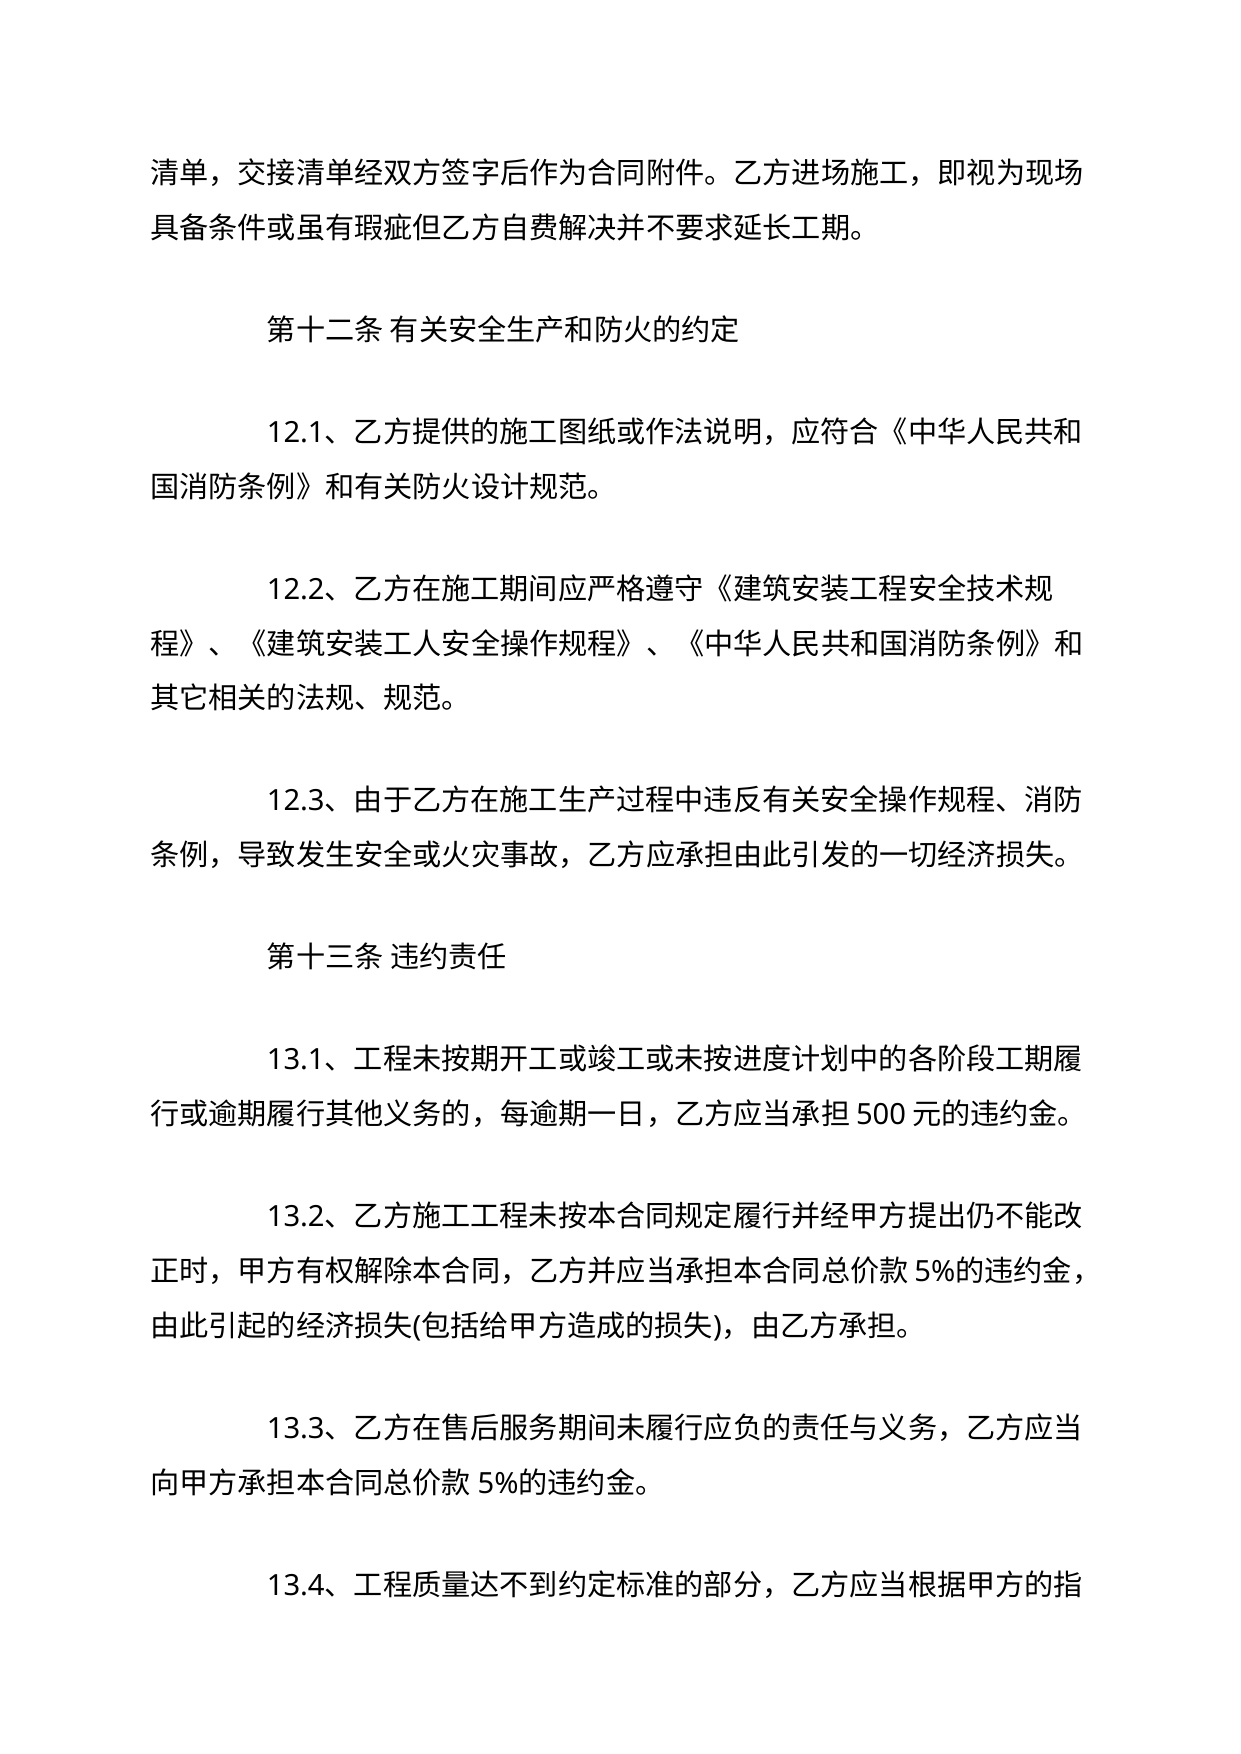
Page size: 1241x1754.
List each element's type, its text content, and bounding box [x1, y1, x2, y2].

text 12.1、乙方提供的施工图纸或作法说明，应符合《中华人民共和国消防条例》和有关防火设计规范。 [150, 408, 1090, 506]
text 13.3、乙方在售后服务期间未履行应负的责任与义务，乙方应当向甲方承担本合同总价款 5%的违约金。 [150, 1404, 1090, 1502]
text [150, 150, 1090, 247]
text 第十二条 有关安全生产和防火的约定 [150, 307, 1090, 349]
text 12.3、由于乙方在施工生产过程中违反有关安全操作规程、消防条例，导致发生安全或火灾事故，乙方应承担由此引发的一切经济损失。 [150, 777, 1090, 874]
text 12.2、乙方在施工期间应严格遵守《建筑安装工程安全技术规程》、《建筑安装工人安全操作规程》、《中华人民共和国消防条例》和其它相关的法规、规范。 [150, 565, 1090, 717]
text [150, 1561, 1090, 1604]
text 13.1、工程未按期开工或竣工或未按进度计划中的各阶段工期履行或逾期履行其他义务的，每逾期一日，乙方应当承担500元的违约金。 [150, 1035, 1090, 1133]
text 第十三条 违约责任 [150, 934, 1090, 976]
text 13.2、乙方施工工程未按本合同规定履行并经甲方提出仍不能改正时，甲方有权解除本合同，乙方并应当承担本合同总价款5%的违约金，由此引起的经济损失(包括给甲方造成的损失)，由乙方承担。 [150, 1192, 1090, 1345]
